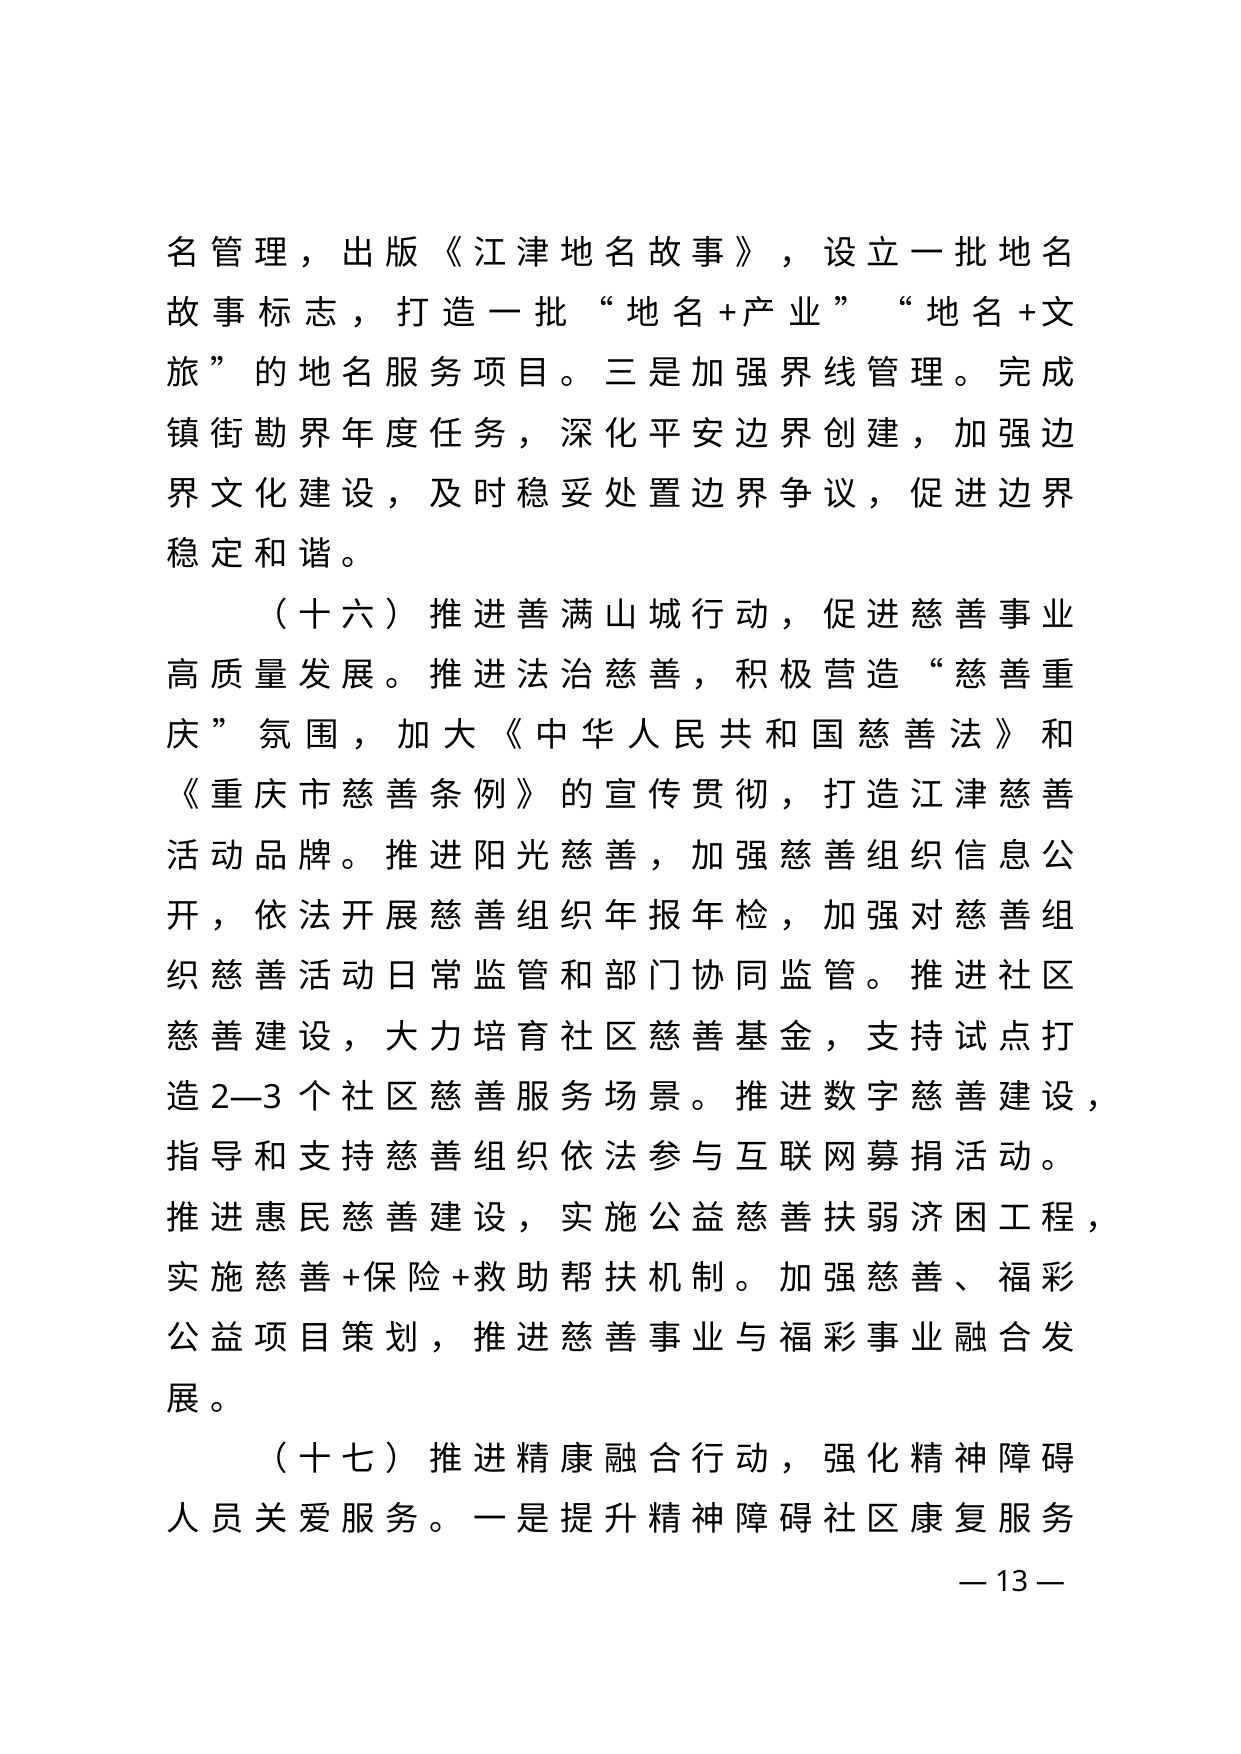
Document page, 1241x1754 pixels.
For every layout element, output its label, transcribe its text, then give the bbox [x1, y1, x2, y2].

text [167, 1426, 1085, 1546]
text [167, 219, 1085, 581]
text （十六）推进善满山城行动，促进慈善事业高质量发展。推进法治慈善，积极营造“慈善重庆”氛围，加大《中华人民共和国慈善法》和《重庆市慈善条例》的宣传贯彻，打造江津慈善活动品牌。推进阳光慈善，加强慈善组织信息公开，依法开展慈善组织年报年检，加强对慈善组织慈善活动日常监管和部门协同监管。推进社区慈善建设，大力培育社区慈善基金，支持试点打造2—3个社区慈善服务场景。推进数字慈善建设，指导和支持慈善组织依法参与互联网募捐活动。推进惠民慈善建设，实施公益慈善扶弱济困工程，实施慈善+保险+救助帮扶机制。加强慈善、福彩公益项目策划，推进慈善事业与福彩事业融合发展。 [167, 581, 1085, 1426]
